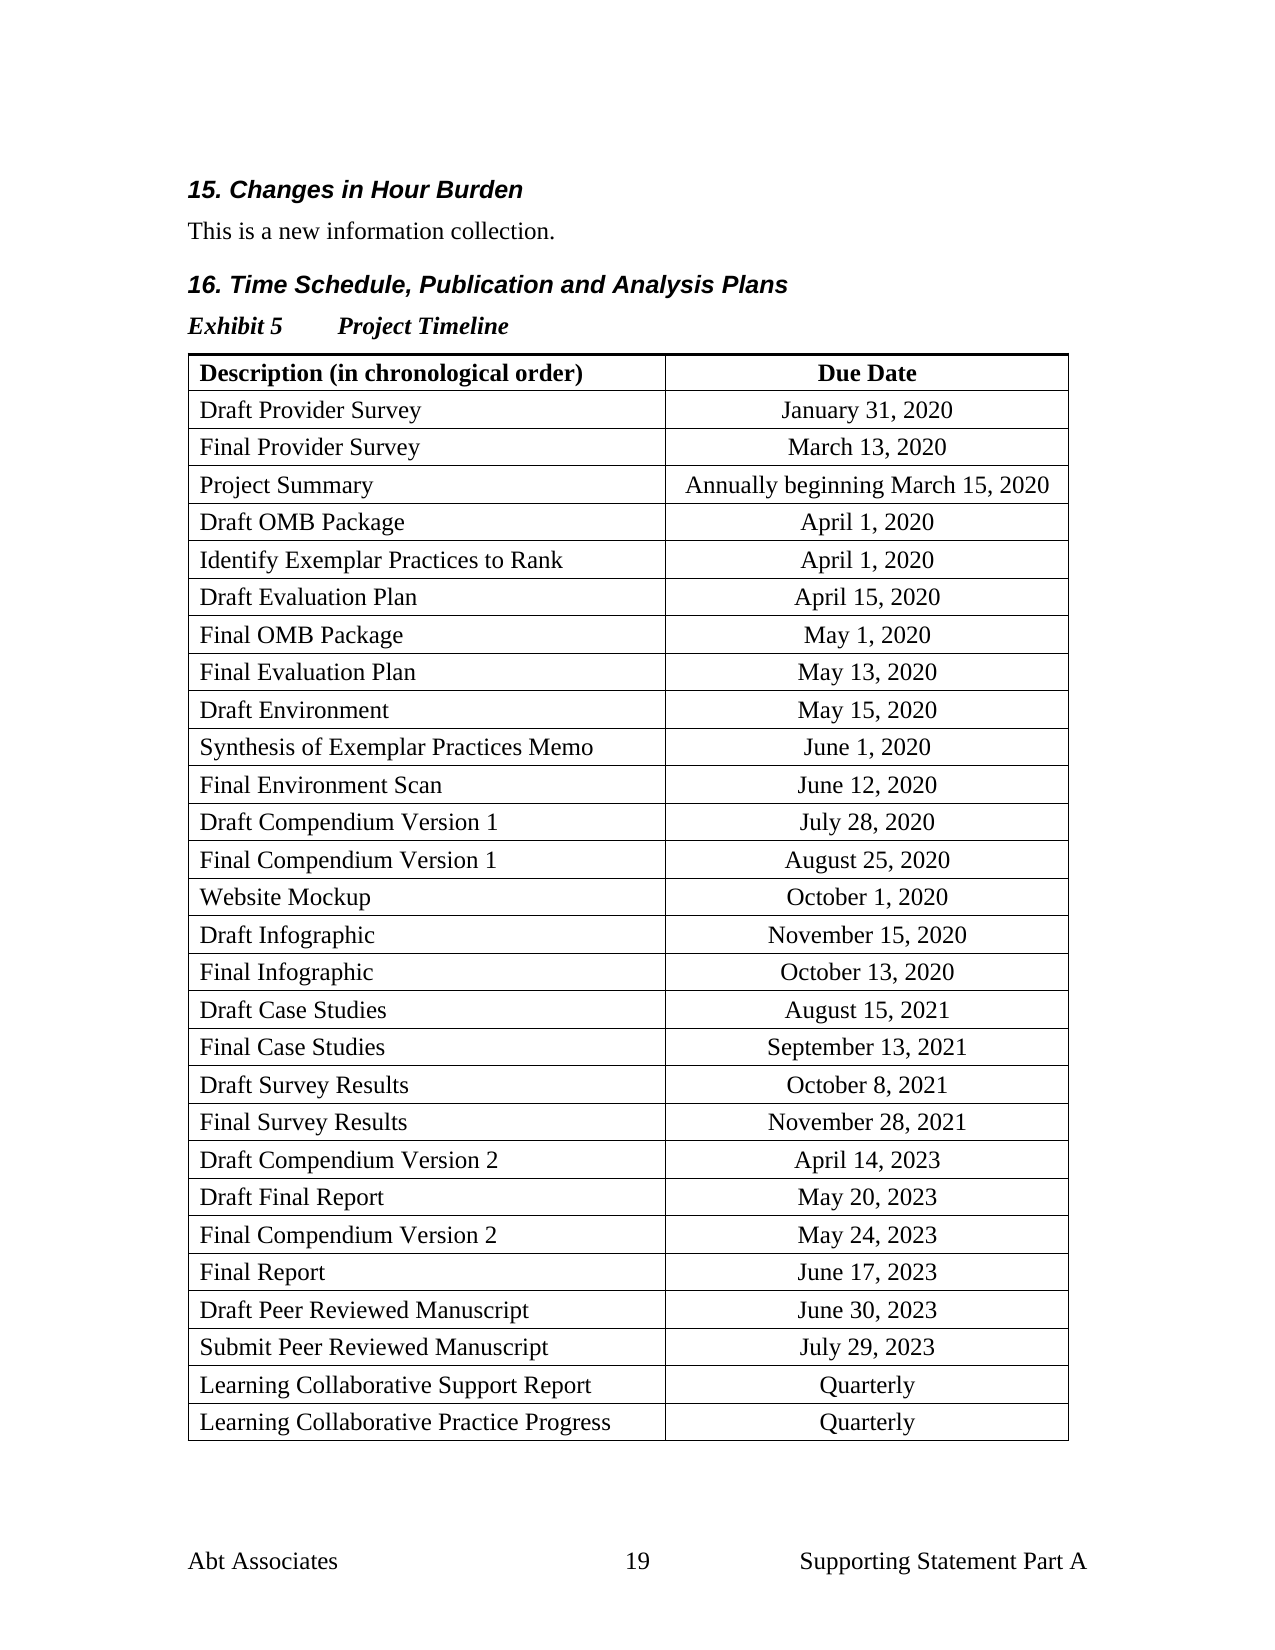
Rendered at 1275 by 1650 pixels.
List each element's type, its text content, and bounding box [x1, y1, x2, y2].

table_cell June 12, 2020 [666, 766, 1068, 802]
table_cell November 15, 2020 [666, 916, 1068, 952]
table_cell September 13, 2021 [666, 1029, 1068, 1065]
table_cell Annually beginning March 15, 2020 [666, 466, 1068, 502]
table_cell October 13, 2020 [666, 954, 1068, 990]
table_cell Final Compendium Version 1 [189, 841, 665, 877]
table_cell Final Compendium Version 2 [189, 1216, 665, 1252]
table_cell Submit Peer Reviewed Manuscript [189, 1329, 665, 1365]
table_cell Final Evaluation Plan [189, 654, 665, 690]
table_cell April 14, 2023 [666, 1141, 1068, 1177]
table_cell May 15, 2020 [666, 691, 1068, 727]
table_cell Final Environment Scan [189, 766, 665, 802]
table_cell April 1, 2020 [666, 541, 1068, 577]
table_cell March 13, 2020 [666, 429, 1068, 465]
table_cell October 1, 2020 [666, 879, 1068, 915]
table_cell Final Report [189, 1254, 665, 1290]
text This is a new information collection. [187, 216, 1087, 245]
table_header Description (in chronological order) [189, 356, 665, 390]
table_cell October 8, 2021 [666, 1066, 1068, 1102]
table_cell July 28, 2020 [666, 804, 1068, 840]
table_cell Draft Peer Reviewed Manuscript [189, 1291, 665, 1327]
table_cell Draft Provider Survey [189, 391, 665, 427]
table_cell June 30, 2023 [666, 1291, 1068, 1327]
table_cell Website Mockup [189, 879, 665, 915]
table_cell Final Provider Survey [189, 429, 665, 465]
table_cell Final Survey Results [189, 1104, 665, 1140]
table_header Due Date [666, 356, 1068, 390]
table_cell Learning Collaborative Support Report [189, 1366, 665, 1402]
table_cell Draft Case Studies [189, 991, 665, 1027]
table_cell Draft Survey Results [189, 1066, 665, 1102]
table_cell August 25, 2020 [666, 841, 1068, 877]
table_cell Quarterly [666, 1366, 1068, 1402]
table_cell Draft Final Report [189, 1179, 665, 1215]
table_cell Final Case Studies [189, 1029, 665, 1065]
table_cell May 24, 2023 [666, 1216, 1068, 1252]
table_cell Draft Evaluation Plan [189, 579, 665, 615]
table_cell August 15, 2021 [666, 991, 1068, 1027]
table_cell June 1, 2020 [666, 729, 1068, 765]
table_cell Draft Compendium Version 1 [189, 804, 665, 840]
table_cell April 15, 2020 [666, 579, 1068, 615]
subtitle 16. Time Schedule, Publication and Analysis Plans [187, 270, 1087, 299]
table_cell Project Summary [189, 466, 665, 502]
subtitle 15. Changes in Hour Burden [187, 175, 1087, 204]
table_cell Quarterly [666, 1404, 1068, 1440]
table_cell May 1, 2020 [666, 616, 1068, 652]
table_cell Draft Compendium Version 2 [189, 1141, 665, 1177]
table_cell November 28, 2021 [666, 1104, 1068, 1140]
table_cell July 29, 2023 [666, 1329, 1068, 1365]
table_cell Draft Environment [189, 691, 665, 727]
table_cell January 31, 2020 [666, 391, 1068, 427]
table_cell Final Infographic [189, 954, 665, 990]
table_cell Draft OMB Package [189, 504, 665, 540]
table_cell Final OMB Package [189, 616, 665, 652]
text Exhibit 5 Project Timeline [187, 311, 1087, 340]
table_cell April 1, 2020 [666, 504, 1068, 540]
table_cell Identify Exemplar Practices to Rank [189, 541, 665, 577]
table_cell Synthesis of Exemplar Practices Memo [189, 729, 665, 765]
table_cell Learning Collaborative Practice Progress [189, 1404, 665, 1440]
table_cell May 13, 2020 [666, 654, 1068, 690]
table_cell Draft Infographic [189, 916, 665, 952]
table_cell June 17, 2023 [666, 1254, 1068, 1290]
table_cell May 20, 2023 [666, 1179, 1068, 1215]
